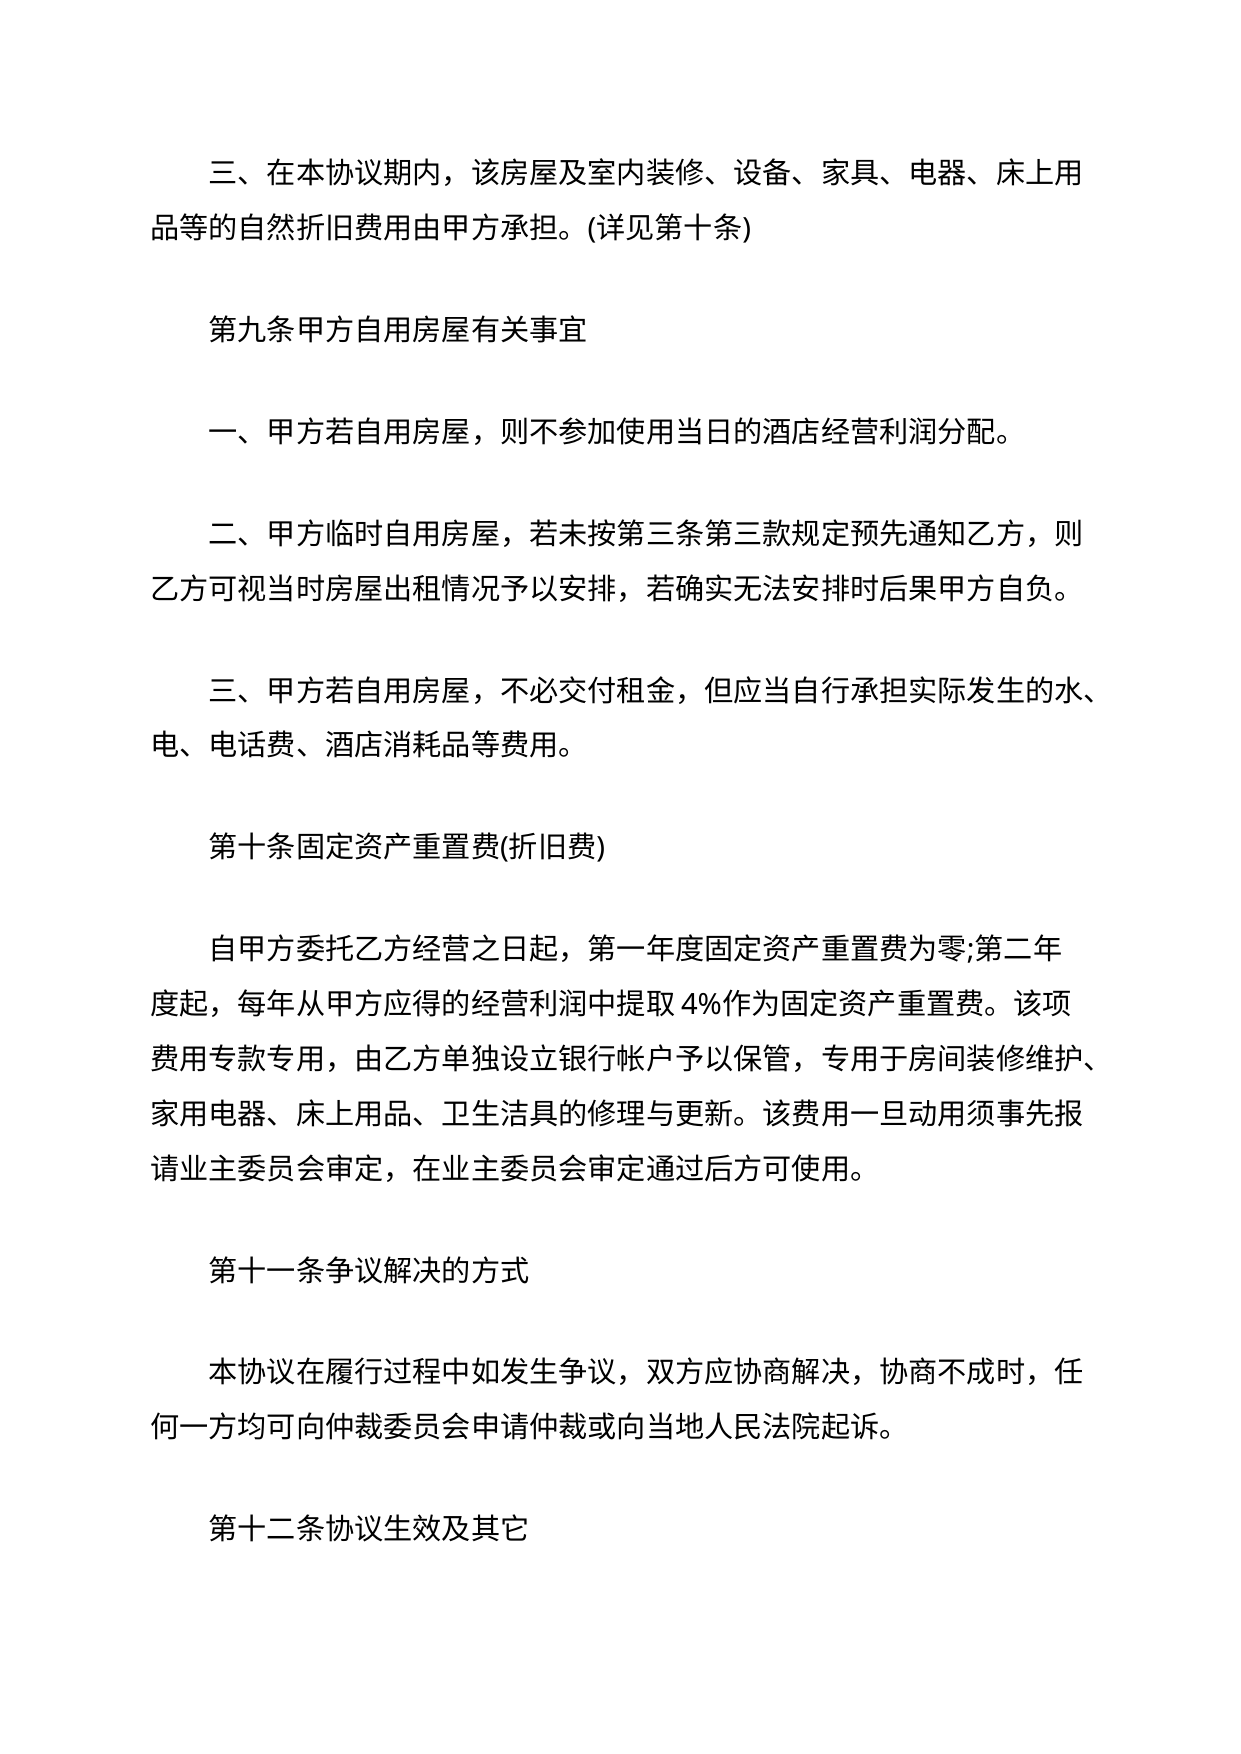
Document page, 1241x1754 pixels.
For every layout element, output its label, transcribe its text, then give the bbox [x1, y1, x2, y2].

text 第十一条争议解决的方式 [150, 1247, 1090, 1289]
text 第十二条协议生效及其它 [150, 1506, 1090, 1548]
text 第十条固定资产重置费(折旧费) [150, 824, 1090, 866]
text 三、甲方若自用房屋，不必交付租金，但应当自行承担实际发生的水、电、电话费、酒店消耗品等费用。 [150, 667, 1090, 764]
text 一、甲方若自用房屋，则不参加使用当日的酒店经营利润分配。 [150, 409, 1090, 451]
text 三、在本协议期内，该房屋及室内装修、设备、家具、电器、床上用品等的自然折旧费用由甲方承担。(详见第十条) [150, 150, 1090, 247]
text 本协议在履行过程中如发生争议，双方应协商解决，协商不成时，任何一方均可向仲裁委员会申请仲裁或向当地人民法院起诉。 [150, 1349, 1090, 1446]
text 二、甲方临时自用房屋，若未按第三条第三款规定预先通知乙方，则乙方可视当时房屋出租情况予以安排，若确实无法安排时后果甲方自负。 [150, 510, 1090, 608]
text 自甲方委托乙方经营之日起，第一年度固定资产重置费为零;第二年度起，每年从甲方应得的经营利润中提取4%作为固定资产重置费。该项费用专款专用，由乙方单独设立银行帐户予以保管，专用于房间装修维护、家用电器、床上用品、卫生洁具的修理与更新。该费用一旦动用须事先报请业主委员会审定，在业主委员会审定通过后方可使用。 [150, 926, 1090, 1188]
text 第九条甲方自用房屋有关事宜 [150, 307, 1090, 349]
